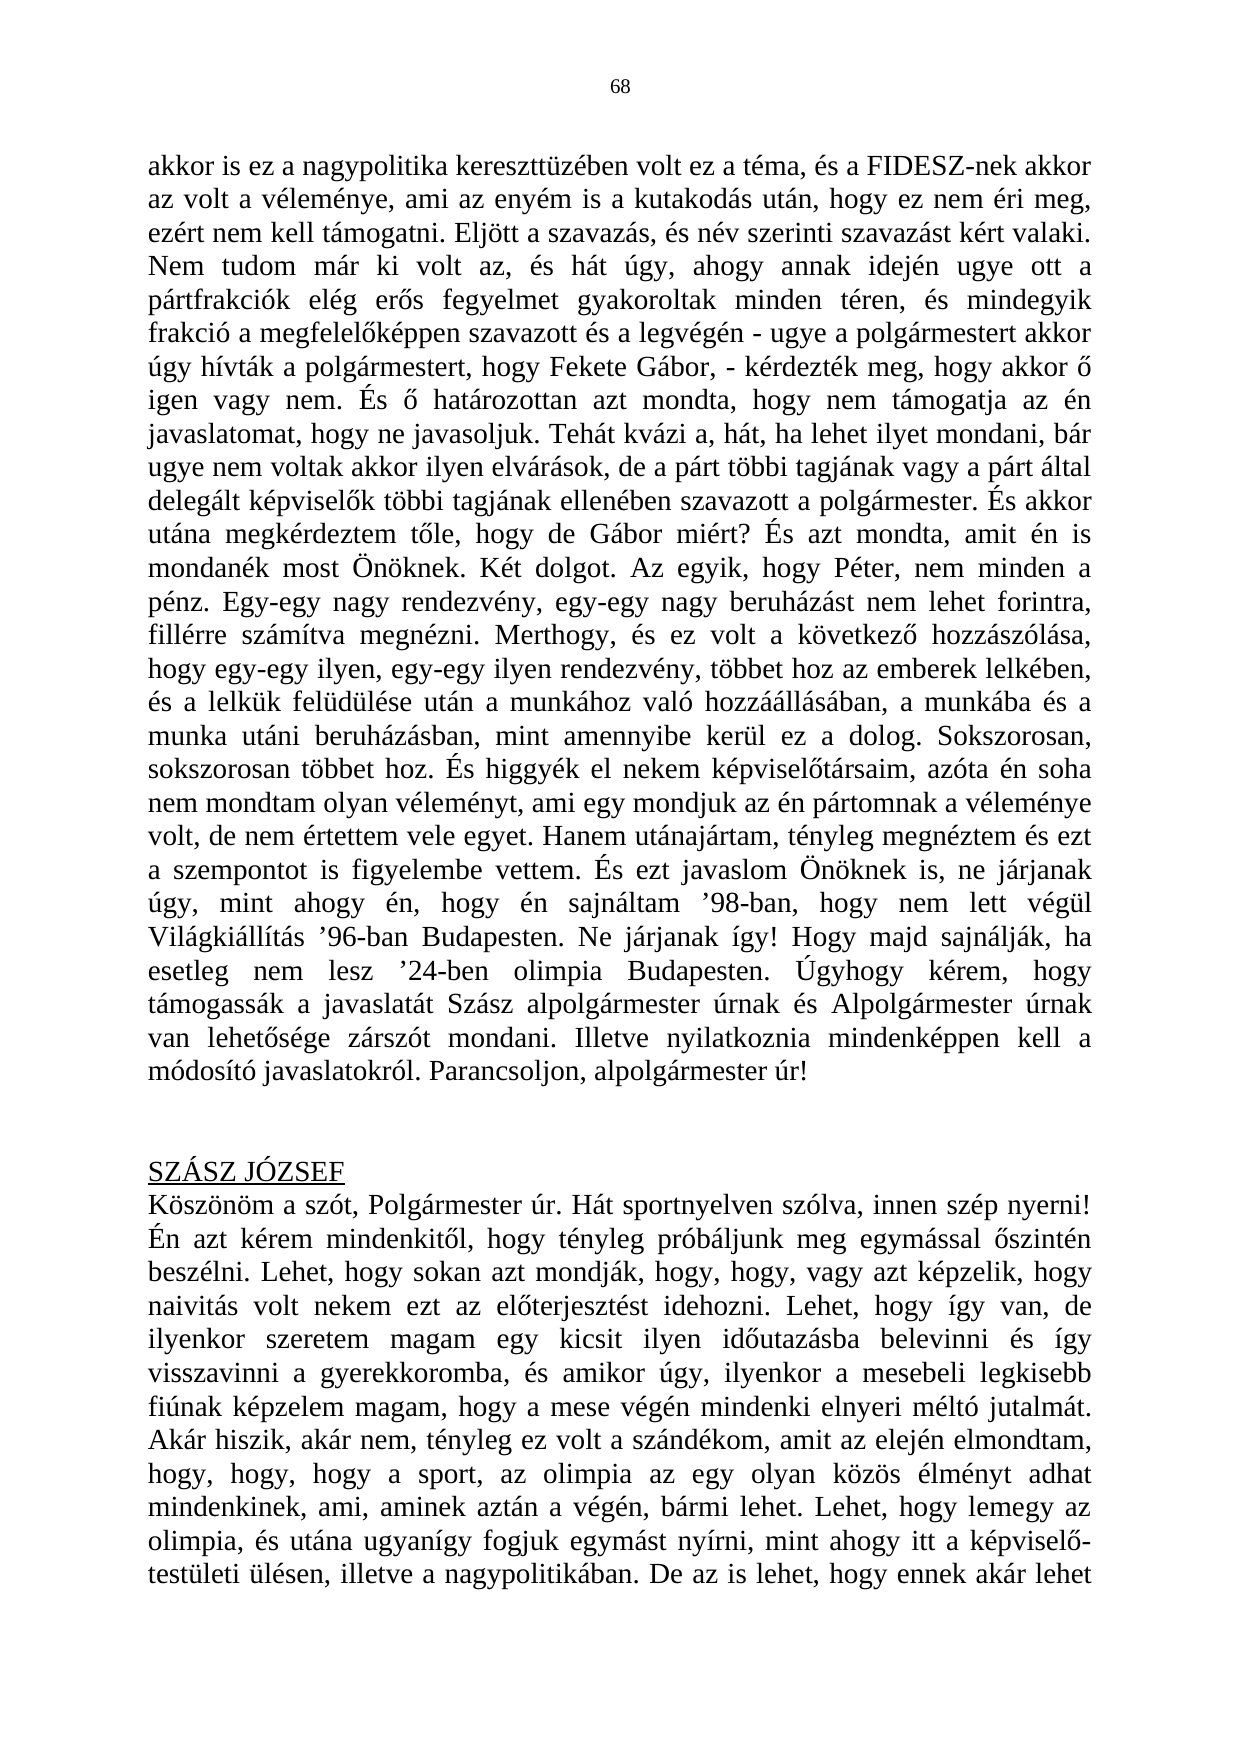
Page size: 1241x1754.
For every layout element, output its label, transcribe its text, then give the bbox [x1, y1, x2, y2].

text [148, 1187, 1093, 1590]
text SZÁSZ JÓZSEF [148, 1154, 1093, 1187]
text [148, 148, 1093, 1087]
